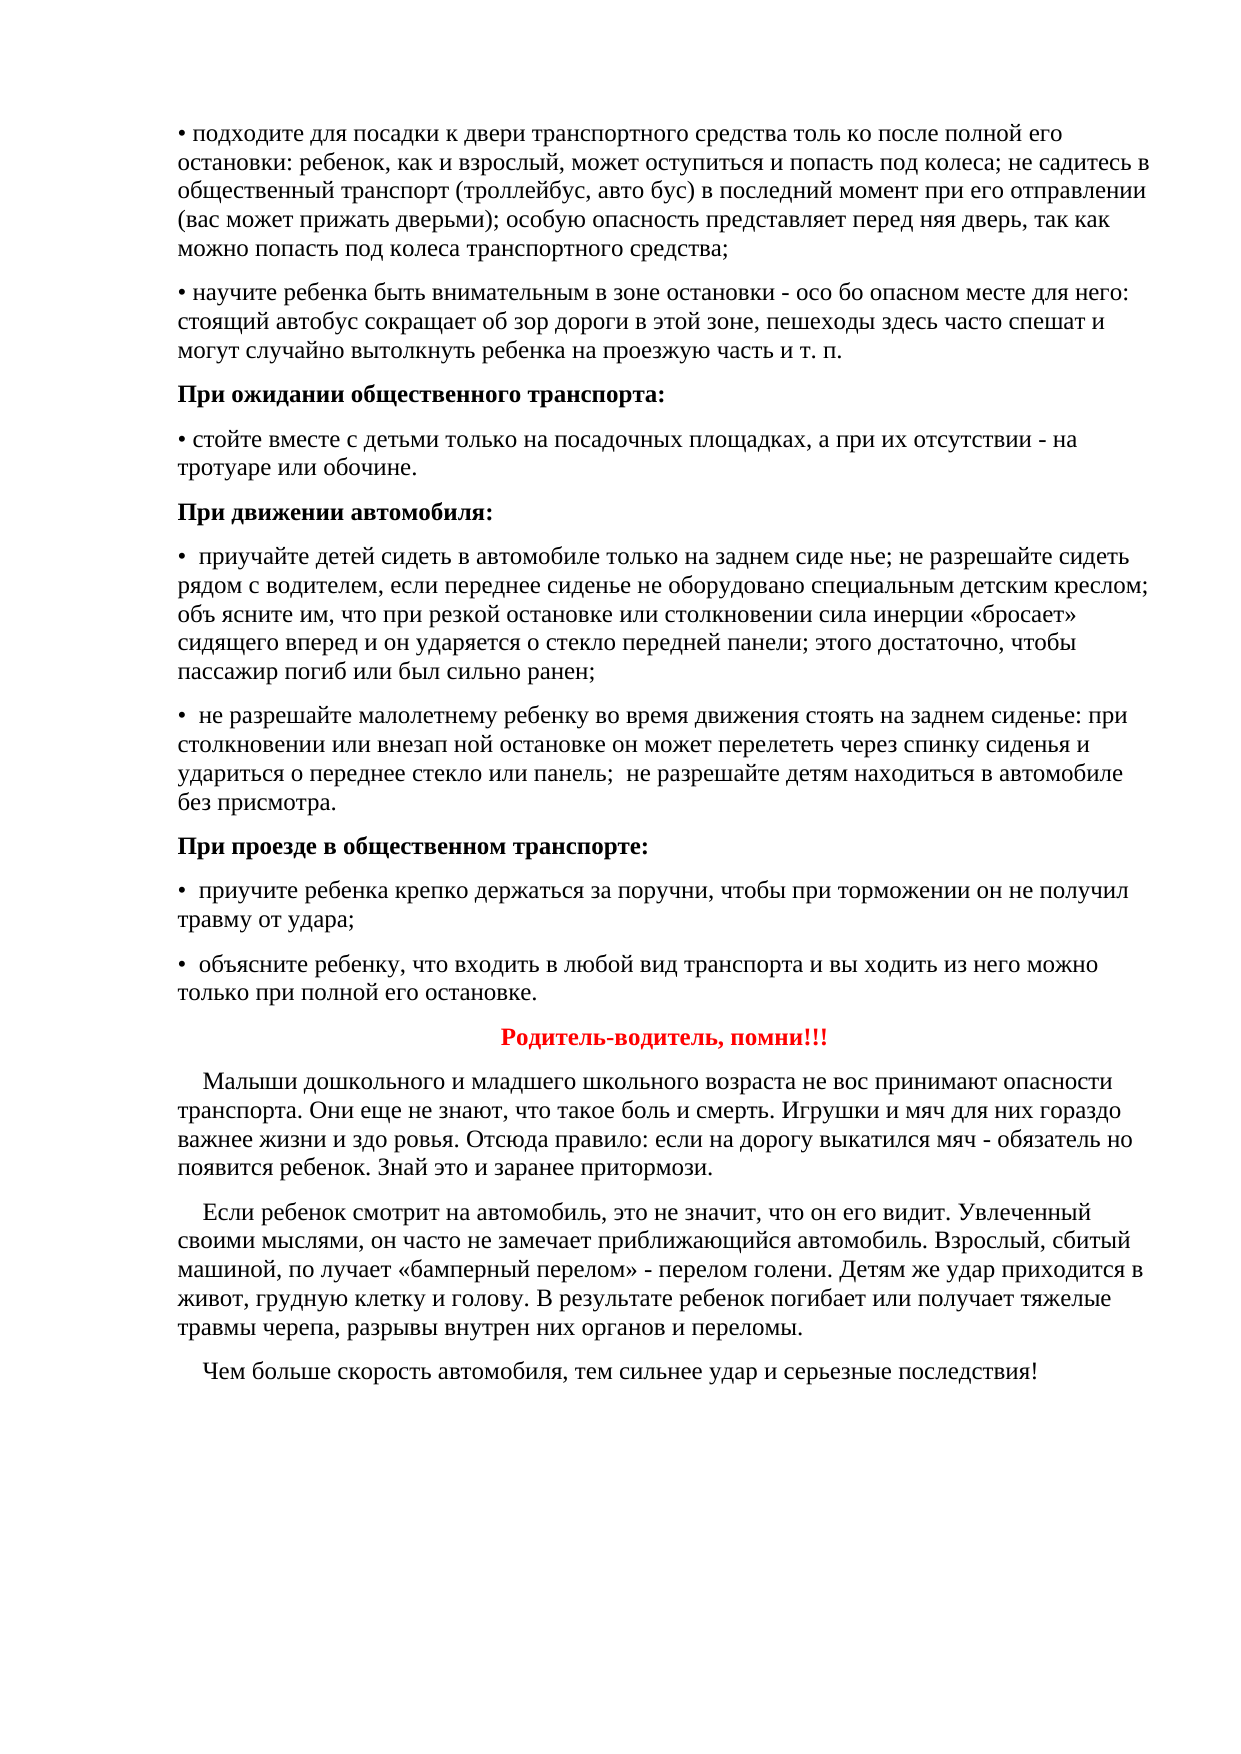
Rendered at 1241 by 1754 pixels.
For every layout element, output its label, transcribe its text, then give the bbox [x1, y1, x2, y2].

text • не разрешайте малолетнему ребенку во время движения стоять на заднем сиденье: при столкновении или внезап ной остановке он может перелететь через спинку сиденья и удариться о переднее стекло или панель; не разрешайте детям находиться в автомобиле без присмотра. [177, 701, 1152, 816]
text При движении автомобиля: [177, 497, 1152, 526]
text • приучайте детей сидеть в автомобиле только на заднем сиде нье; не разрешайте сидеть рядом с водителем, если переднее сиденье не оборудовано специальным детским креслом; объ ясните им, что при резкой остановке или столкновении сила инерции «бросает» сидящего вперед и он ударяется о стекло передней панели; этого достаточно, чтобы пассажир погиб или был сильно ранен; [177, 541, 1152, 685]
text Чем больше скорость автомобиля, тем сильнее удар и серьезные последствия! [177, 1356, 1152, 1385]
text • стойте вместе с детьми только на посадочных площадках, а при их отсутствии - на тротуаре или обочине. [177, 424, 1152, 481]
text • научите ребенка быть внимательным в зоне остановки - осо бо опасном месте для него: стоящий автобус сокращает об зор дороги в этой зоне, пешеходы здесь часто спешат и могут случайно вытолкнуть ребенка на проезжую часть и т. п. [177, 277, 1152, 364]
text • объясните ребенку, что входить в любой вид транспорта и вы ходить из него можно только при полной его остановке. [177, 949, 1152, 1006]
text При проезде в общественном транспорте: [177, 831, 1152, 860]
text При ожидании общественного транспорта: [177, 379, 1152, 408]
text • приучите ребенка крепко держаться за поручни, чтобы при торможении он не получил травму от удара; [177, 876, 1152, 933]
text • подходите для посадки к двери транспортного средства толь ко после полной его остановки: ребенок, как и взрослый, может оступиться и попасть под колеса; не садитесь в общественный транспорт (троллейбус, авто бус) в последний момент при его отправлении (вас может прижать дверьми); особую опасность представляет перед няя дверь, так как можно попасть под колеса транспортного средства; [177, 118, 1152, 262]
text Малыши дошкольного и младшего школьного возраста не вос принимают опасности транспорта. Они еще не знают, что такое боль и смерть. Игрушки и мяч для них гораздо важнее жизни и здо ровья. Отсюда правило: если на дорогу выкатился мяч - обязатель но появится ребенок. Знай это и заранее притормози. [177, 1066, 1152, 1181]
text Если ребенок смотрит на автомобиль, это не значит, что он его видит. Увлеченный своими мыслями, он часто не замечает приближающийся автомобиль. Взрослый, сбитый машиной, по лучает «бамперный перелом» - перелом голени. Детям же удар приходится в живот, грудную клетку и голову. В результате ребенок погибает или получает тяжелые травмы черепа, разрывы внутрен них органов и переломы. [177, 1197, 1152, 1341]
text Родитель-водитель, помни!!! [177, 1022, 1152, 1051]
